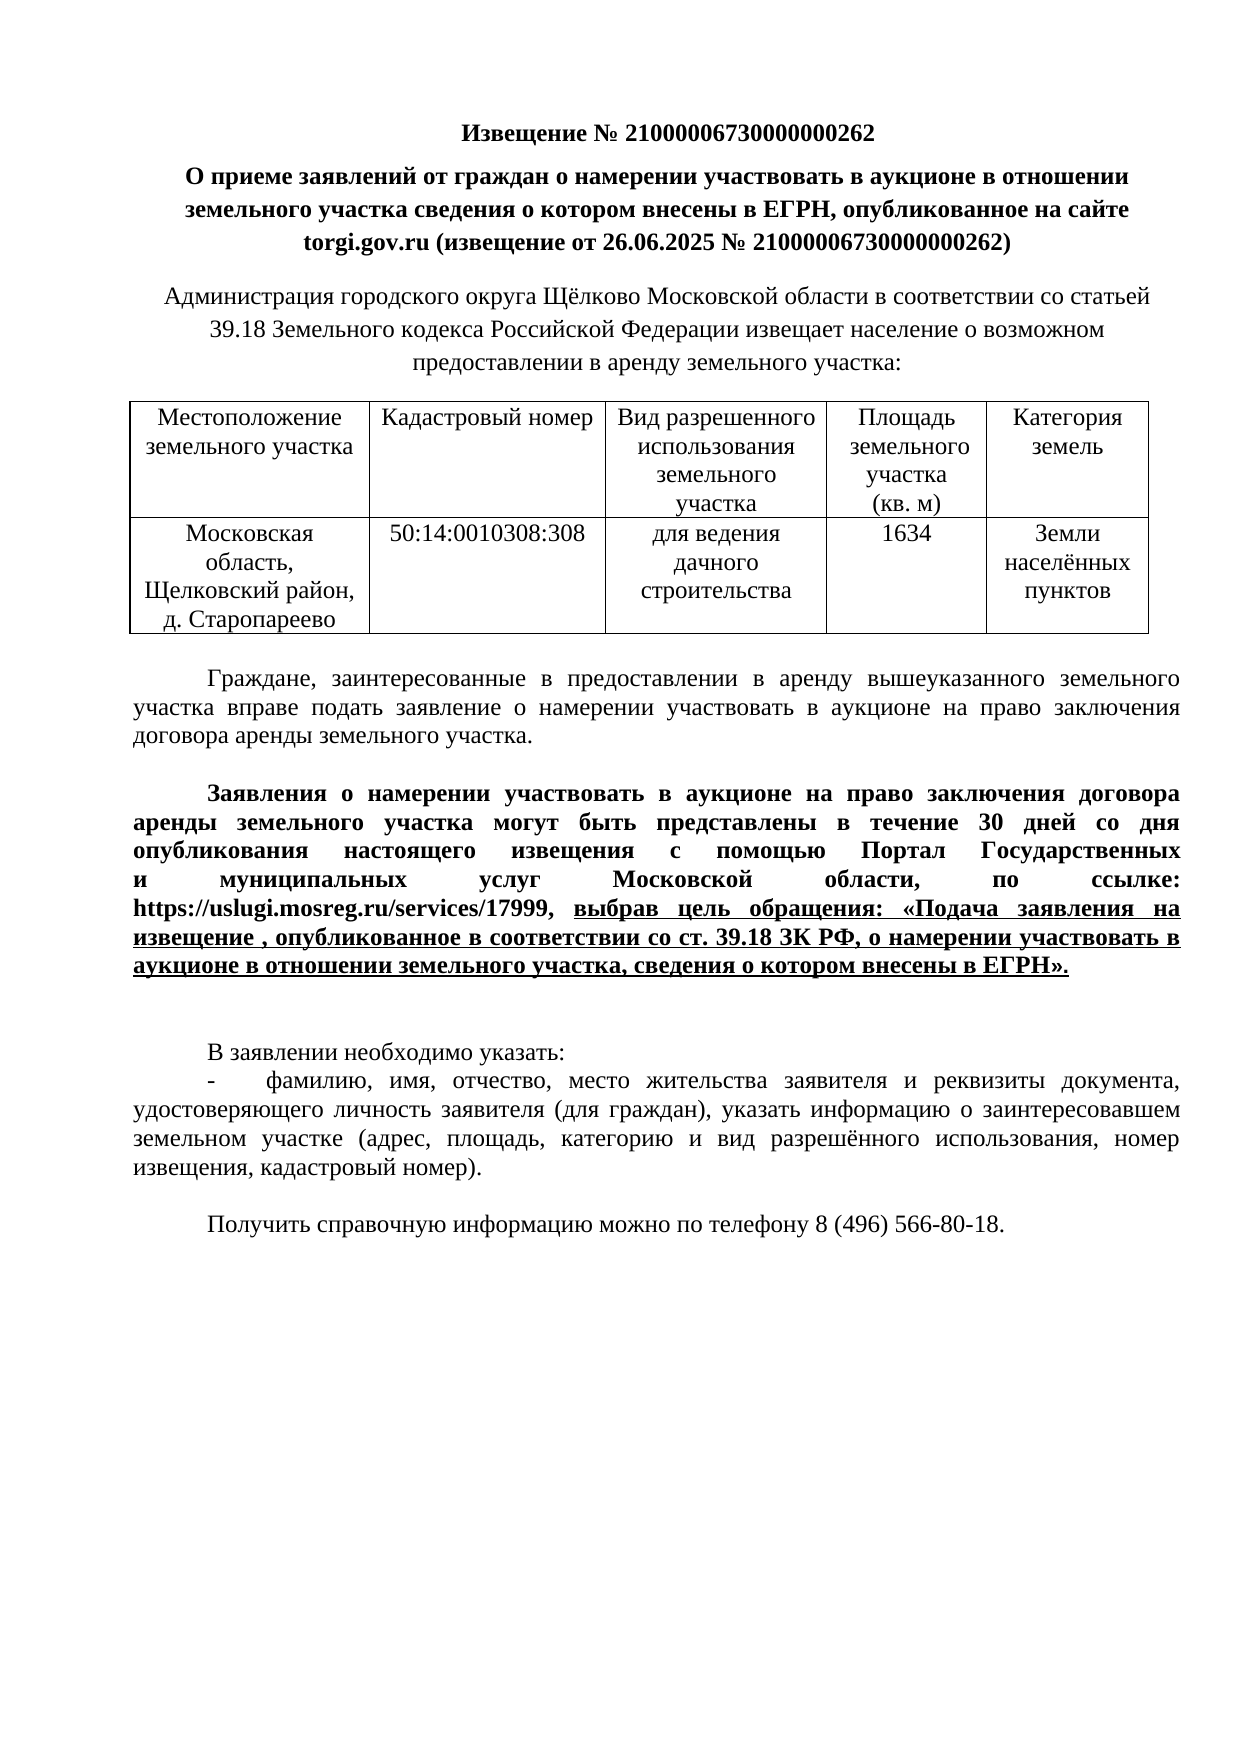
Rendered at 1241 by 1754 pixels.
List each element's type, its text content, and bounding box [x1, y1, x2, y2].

subtitle Извещение № 21000006730000000262 [192, 118, 1144, 147]
table_cell 1634 [827, 518, 986, 633]
table_cell Земли населённых пунктов [987, 518, 1148, 633]
text Администрация городского округа Щёлково Московской области в соответствии со статьей 39.18 Земельного кодекса Российской Федерации извещает население о возможном предоставлении в аренду земельного участка: [133, 281, 1181, 376]
table_header Категория земель [987, 402, 1148, 517]
table_cell 50:14:0010308:308 [370, 518, 605, 633]
text Заявления о намерении участвовать в аукционе на право заключения договора аренды земельного участка могут быть представлены в течение 30 дней со дня опубликования настоящего извещения с помощью Портал Государственных и муниципальных услуг Московской области, по ссылке: https://uslugi.mosreg.ru/services/17999, выбрав цель обращения: «Подача заявления на извещение , опубликованное в соответствии со ст. 39.18 ЗК РФ, о намерении участвовать в аукционе в отношении земельного участка, сведения о котором внесены в ЕГРН». [133, 948, 1181, 979]
text О приеме заявлений от граждан о намерении участвовать в аукционе в отношении земельного участка сведения о котором внесены в ЕГРН, опубликованное на сайте torgi.gov.ru (извещение от 26.06.2025 № 21000006730000000262) [133, 161, 1181, 256]
table_cell для ведения дачного строительства [606, 518, 826, 633]
text - фамилию, имя, отчество, место жительства заявителя и реквизиты документа, удостоверяющего личность заявителя (для граждан), указать информацию о заинтересовавшем земельном участке (адрес, площадь, категорию и вид разрешённого использования, номер извещения, кадастровый номер). [133, 1065, 1181, 1180]
table_header Местоположение земельного участка [131, 402, 369, 517]
text Граждане, заинтересованные в предоставлении в аренду вышеуказанного земельного участка вправе подать заявление о намерении участвовать в аукционе на право заключения договора аренды земельного участка. [133, 663, 1181, 749]
table_cell Московская область, Щелковский район, д. Старопареево [131, 518, 369, 633]
table_header Площадь земельного участка (кв. м) [827, 402, 986, 517]
table_header Вид разрешенного использования земельного участка [606, 402, 826, 517]
text В заявлении необходимо указать: [133, 1037, 1181, 1065]
text Получить справочную информацию можно по телефону 8 (496) 566-80-18. [133, 1209, 1181, 1238]
table_header Кадастровый номер [370, 402, 605, 517]
text Заявления о намерении участвовать в аукционе на право заключения договора аренды земельного участка могут быть представлены в течение 30 дней со дня опубликования настоящего извещения с помощью Портал Государственных и муниципальных услуг Московской области, по ссылке: https://uslugi.mosreg.ru/services/17999, выбрав цель обращения: «Подача заявления на извещение , опубликованное в соответствии со ст. 39.18 ЗК РФ, о намерении участвовать в аукционе в отношении земельного участка, сведения о котором внесены в ЕГРН». [133, 778, 1181, 947]
